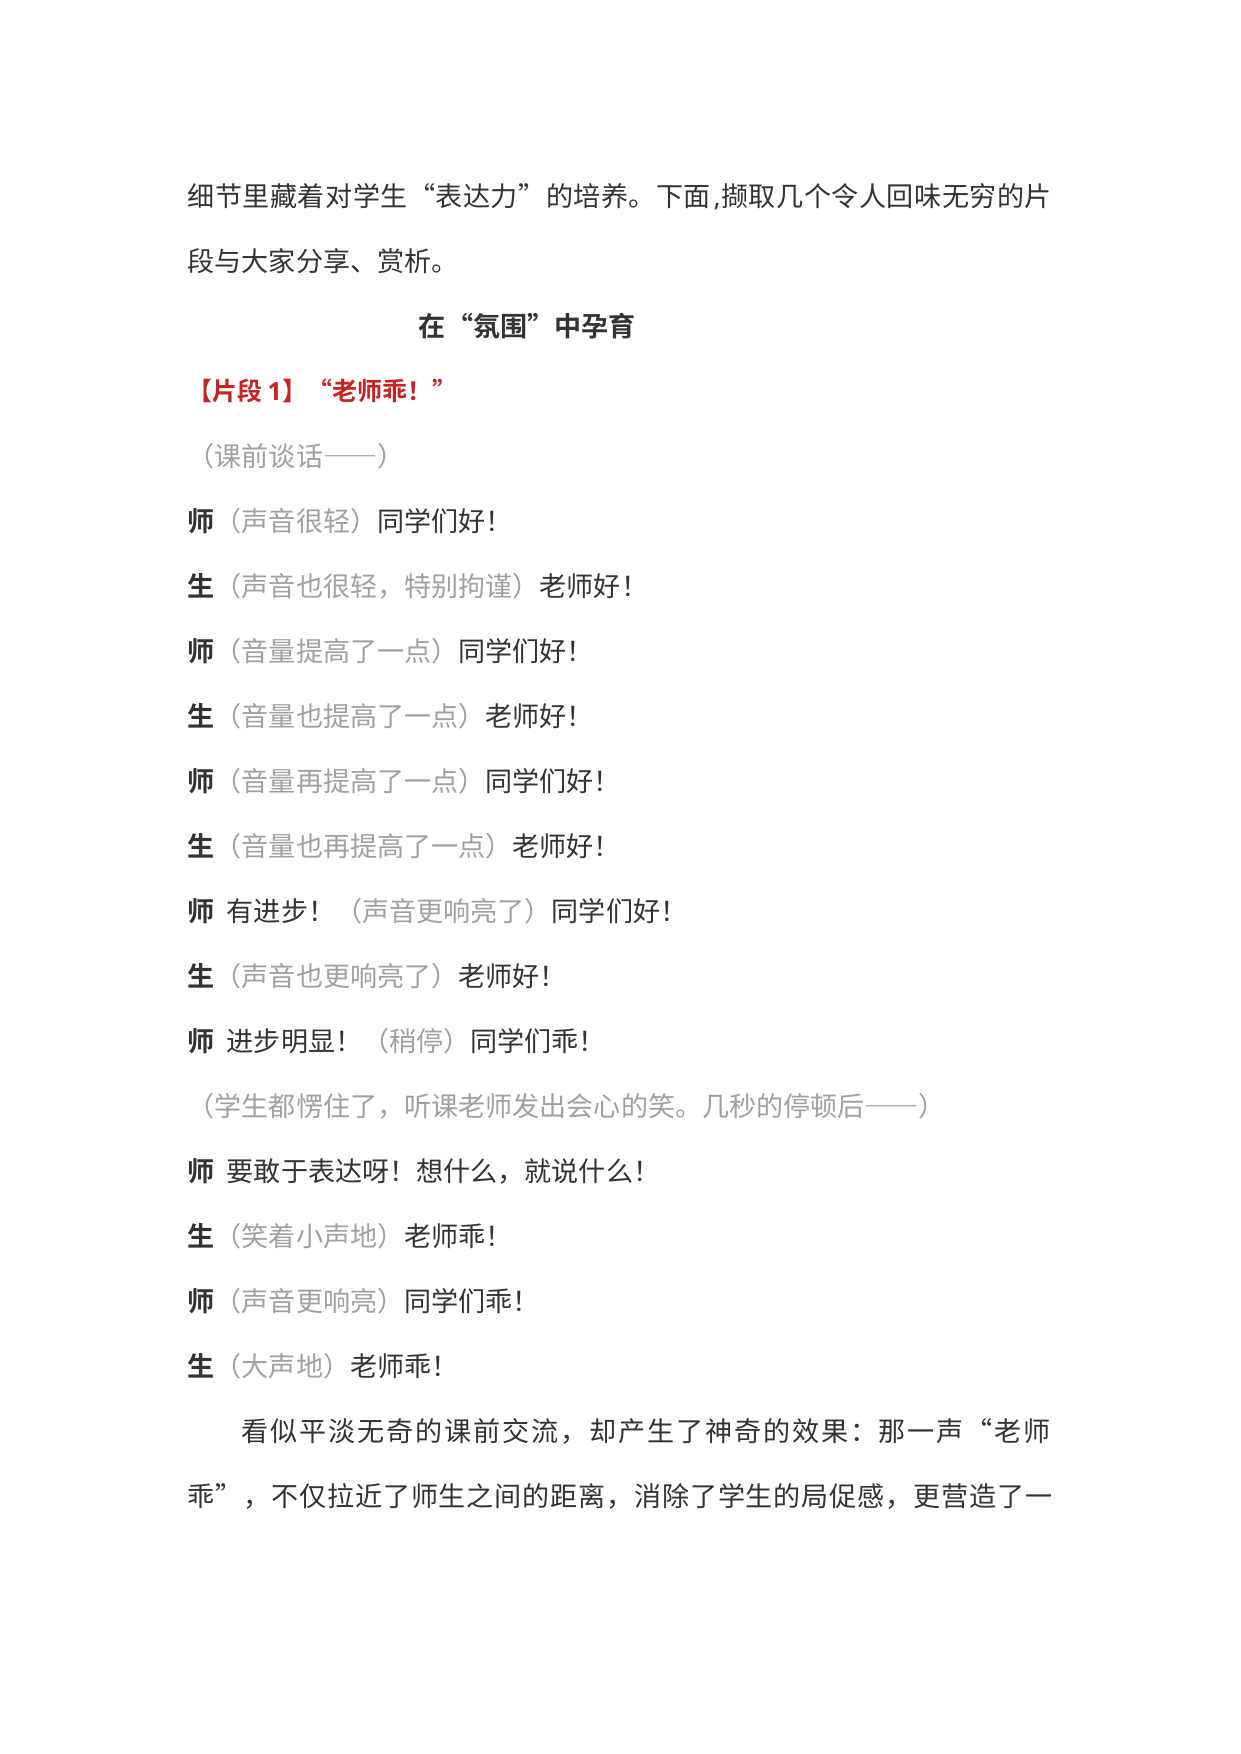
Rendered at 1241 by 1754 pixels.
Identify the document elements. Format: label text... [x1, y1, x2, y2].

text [187, 162, 1053, 292]
text 师 有进步！（声音更响亮了）同学们好！ [187, 877, 1053, 942]
text 在“氛围”中孕育 [187, 292, 1053, 357]
text 师 要敢于表达呀！想什么，就说什么！ [187, 1137, 1053, 1202]
text 生（大声地）老师乖！ [187, 1332, 1053, 1397]
text 生（声音也很轻，特别拘谨）老师好！ [187, 552, 1053, 617]
text 师（音量再提高了一点）同学们好！ [187, 747, 1053, 812]
text 生（声音也更响亮了）老师好！ [187, 942, 1053, 1007]
text 【片段1】“老师乖！” [187, 357, 1053, 422]
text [187, 1397, 1053, 1527]
text （课前谈话——） [187, 422, 1053, 487]
text 师（声音更响亮）同学们乖！ [187, 1267, 1053, 1332]
text 师（声音很轻）同学们好！ [187, 487, 1053, 552]
text 生（音量也再提高了一点）老师好！ [187, 812, 1053, 877]
text 师 进步明显！（稍停）同学们乖！ [187, 1007, 1053, 1072]
text 生（笑着小声地）老师乖！ [187, 1202, 1053, 1267]
text 生（音量也提高了一点）老师好！ [187, 682, 1053, 747]
text （学生都愣住了，听课老师发出会心的笑。几秒的停顿后——） [187, 1072, 1053, 1137]
text 师（音量提高了一点）同学们好！ [187, 617, 1053, 682]
